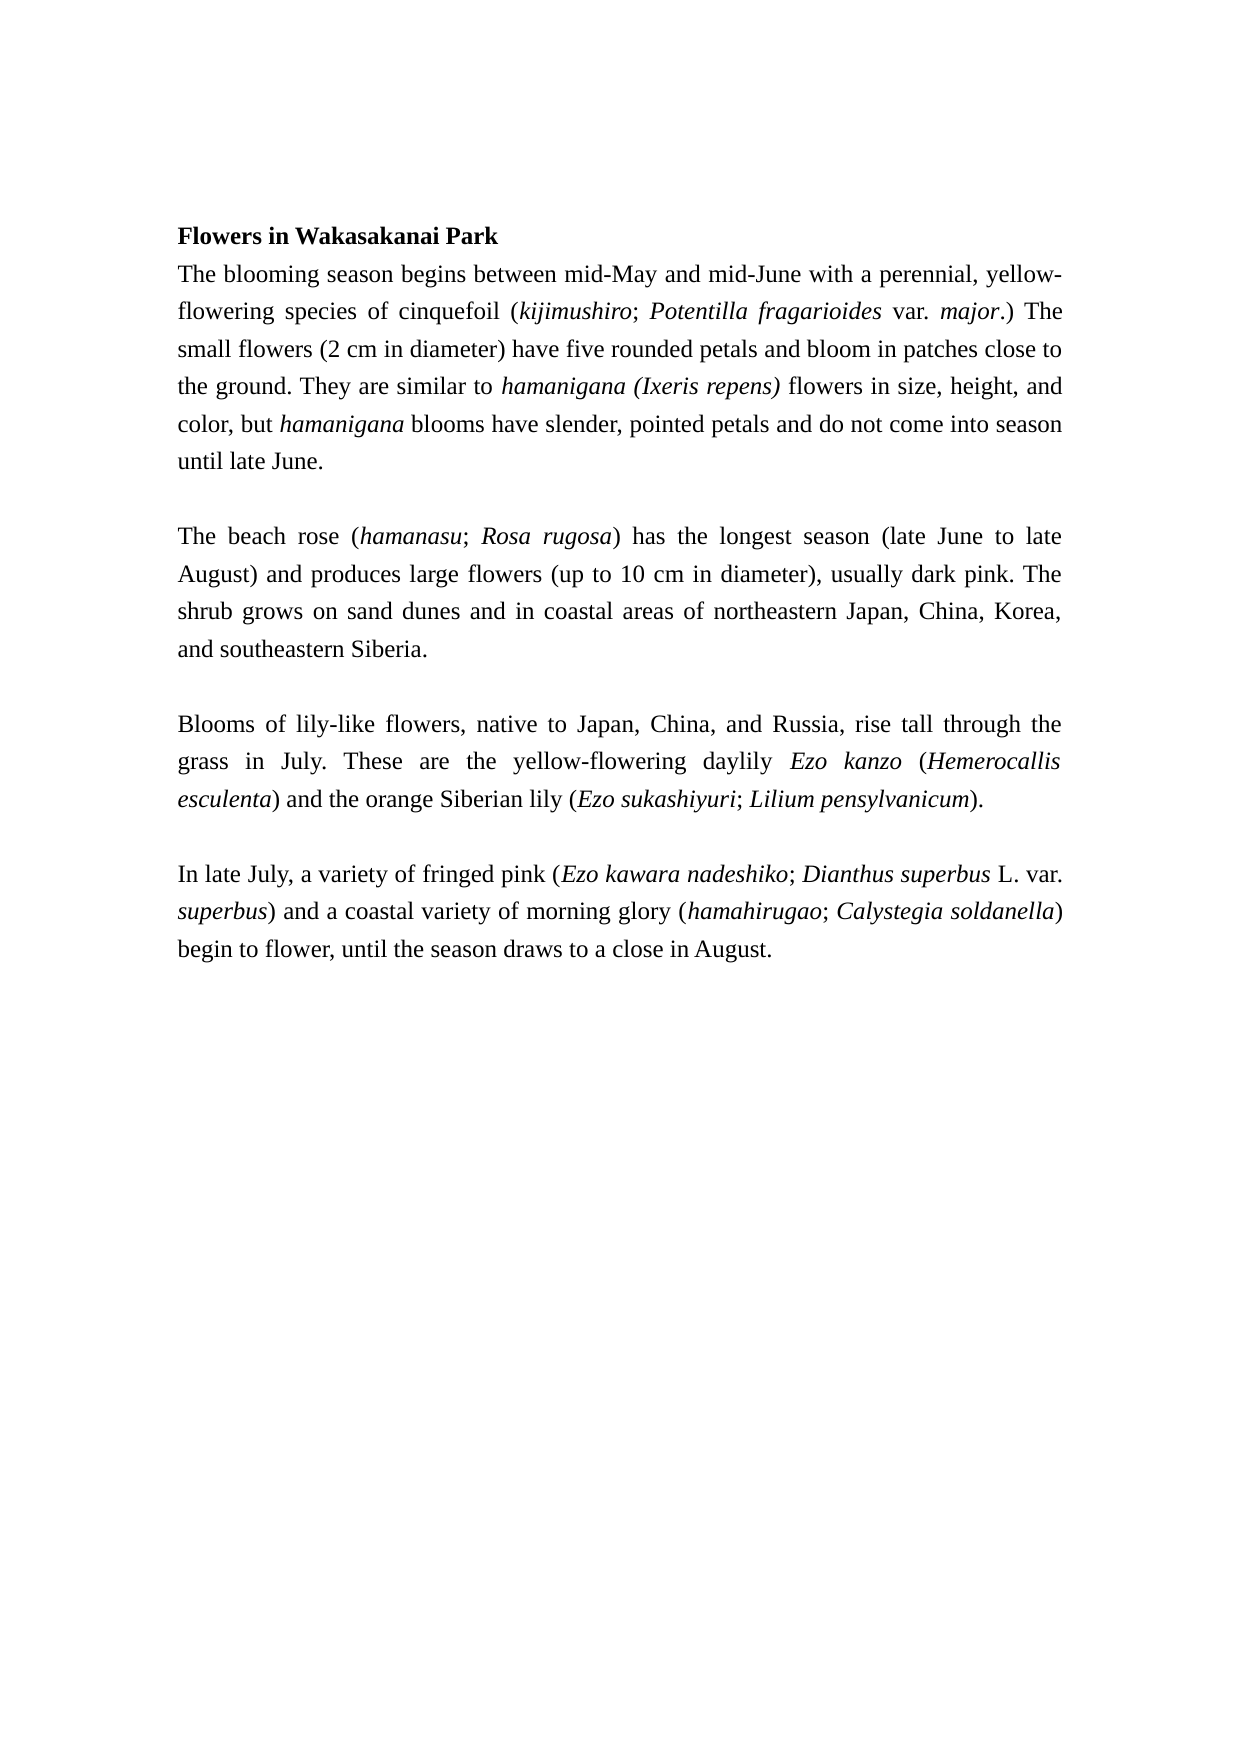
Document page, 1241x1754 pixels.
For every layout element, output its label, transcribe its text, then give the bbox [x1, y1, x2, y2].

text The blooming season begins between mid-May and mid-June with a perennial, yellow-flowering species of cinquefoil (kijimushiro; Potentilla fragarioides var. major.) The small flowers (2 cm in diameter) have five rounded petals and bloom in patches close to the ground. They are similar to hamanigana (Ixeris repens) flowers in size, height, and color, but hamanigana blooms have slender, pointed petals and do not come into season until late June. [177, 254, 1063, 479]
text Flowers in Wakasakanai Park [177, 217, 1063, 254]
text The beach rose (hamanasu; Rosa rugosa) has the longest season (late June to late August) and produces large flowers (up to 10 cm in diameter), usually dark pink. The shrub grows on sand dunes and in coastal areas of northeastern Japan, China, Korea, and southeastern Siberia. [177, 517, 1063, 667]
text In late July, a variety of fringed pink (Ezo kawara nadeshiko; Dianthus superbus L. var. superbus) and a coastal variety of morning glory (hamahirugao; Calystegia soldanella) begin to flower, until the season draws to a close in August. [177, 854, 1063, 967]
text Blooms of lily-like flowers, native to Japan, China, and Russia, rise tall through the grass in July. These are the yellow-flowering daylily Ezo kanzo (Hemerocallis esculenta) and the orange Siberian lily (Ezo sukashiyuri; Lilium pensylvanicum). [177, 704, 1063, 817]
